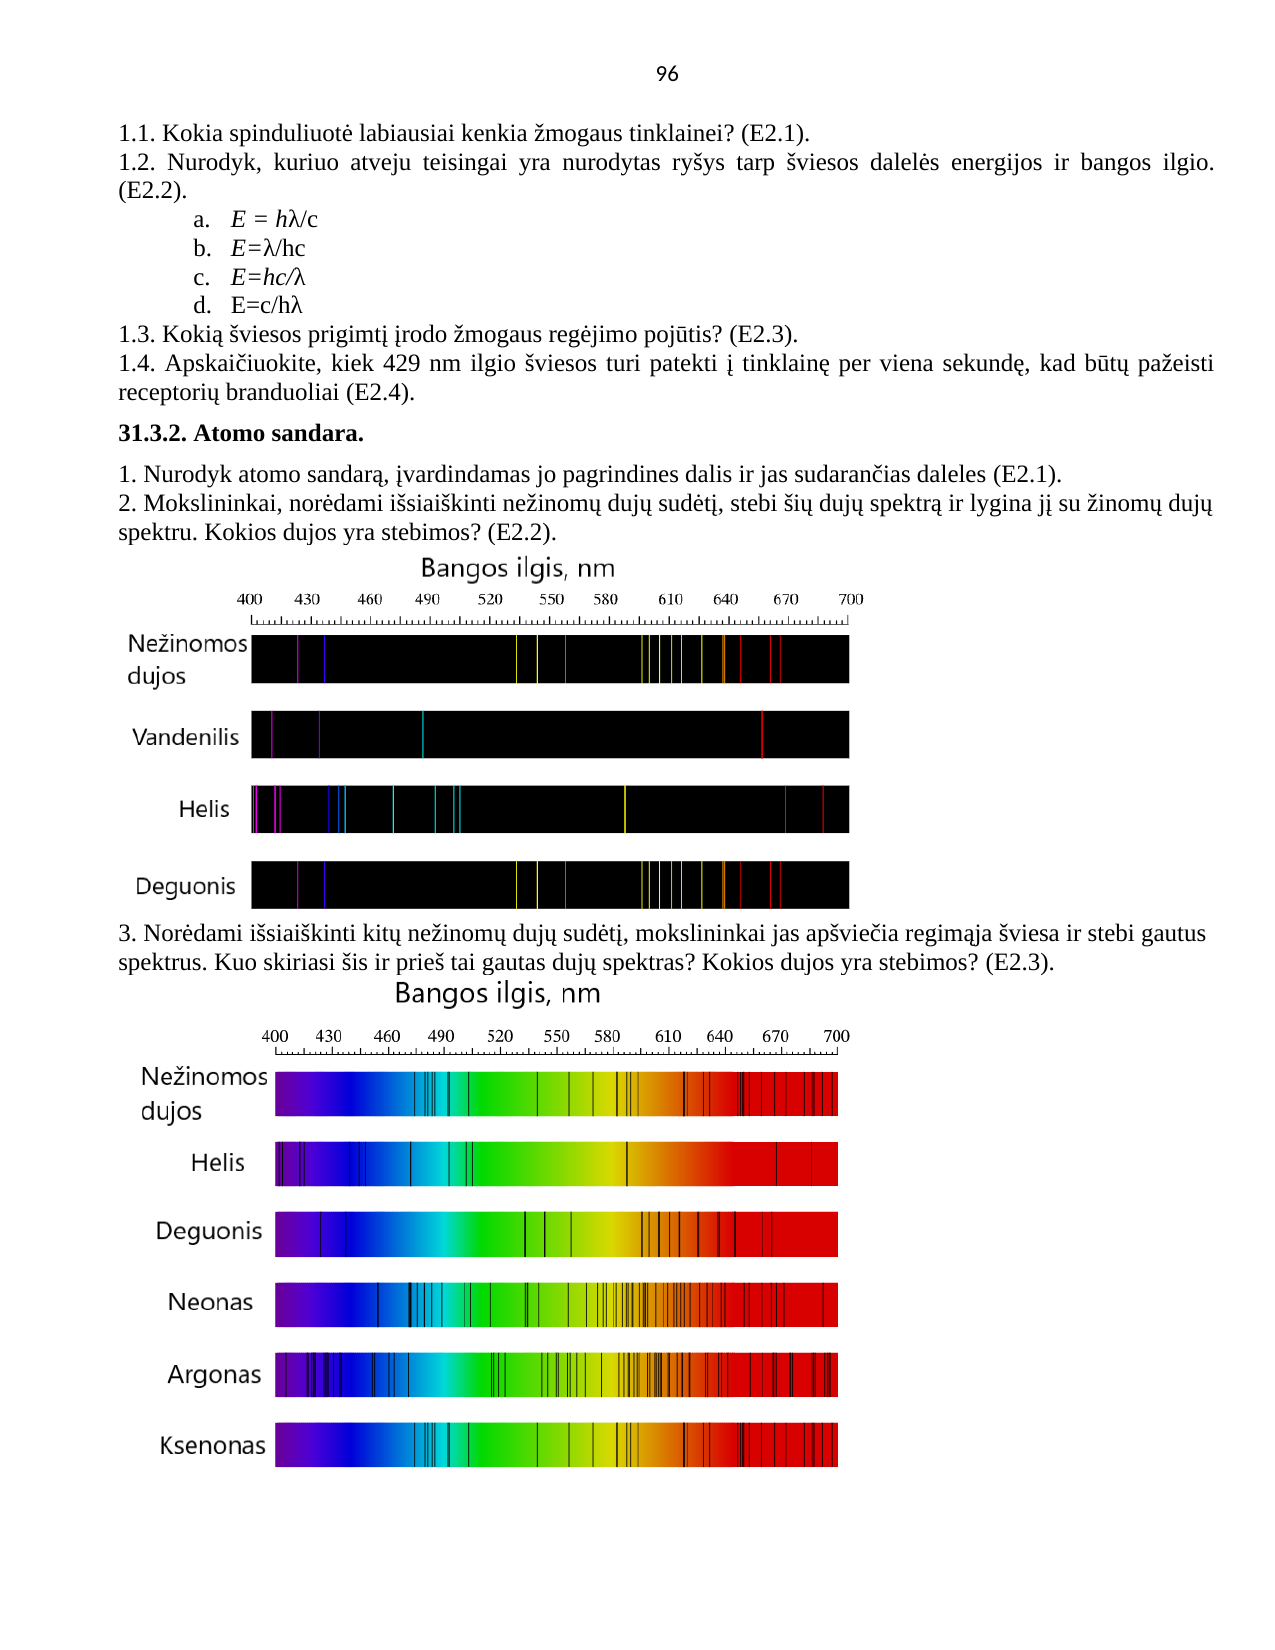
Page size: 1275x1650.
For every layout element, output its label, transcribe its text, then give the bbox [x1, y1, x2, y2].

picture [118, 975, 886, 1477]
picture [118, 545, 886, 918]
text 31.3.2. Atomo sandara. [118, 418, 1216, 447]
list E=hc/λ [193, 262, 1216, 291]
text 1.1. Kokia spinduliuotė labiausiai kenkia žmogaus tinklainei? (E2.1). [118, 118, 1216, 147]
text 2. Mokslininkai, norėdami išsiaiškinti nežinomų dujų sudėtį, stebi šių dujų spektrą ir lygina jį su žinomų dujų spektru. Kokios dujos yra stebimos? (E2.2). [118, 488, 1216, 546]
text 1.4. Apskaičiuokite, kiek 429 nm ilgio šviesos turi patekti į tinklainę per viena sekundę, kad būtų pažeisti receptorių branduoliai (E2.4). [118, 348, 1216, 406]
text 1. Nurodyk atomo sandarą, įvardindamas jo pagrindines dalis ir jas sudarančias daleles (E2.1). [118, 459, 1216, 488]
text 3. Norėdami išsiaiškinti kitų nežinomų dujų sudėtį, mokslininkai jas apšviečia regimąja šviesa ir stebi gautus spektrus. Kuo skiriasi šis ir prieš tai gautas dujų spektras? Kokios dujos yra stebimos? (E2.3). [118, 918, 1216, 975]
list E = hλ/c [193, 204, 1216, 233]
list E=c/hλ [193, 291, 1216, 319]
list E=λ/hc [193, 233, 1216, 262]
text 1.2. Nurodyk, kuriuo atveju teisingai yra nurodytas ryšys tarp šviesos dalelės energijos ir bangos ilgio. (E2.2). [118, 147, 1216, 204]
text 1.3. Kokią šviesos prigimtį įrodo žmogaus regėjimo pojūtis? (E2.3). [118, 319, 1216, 348]
